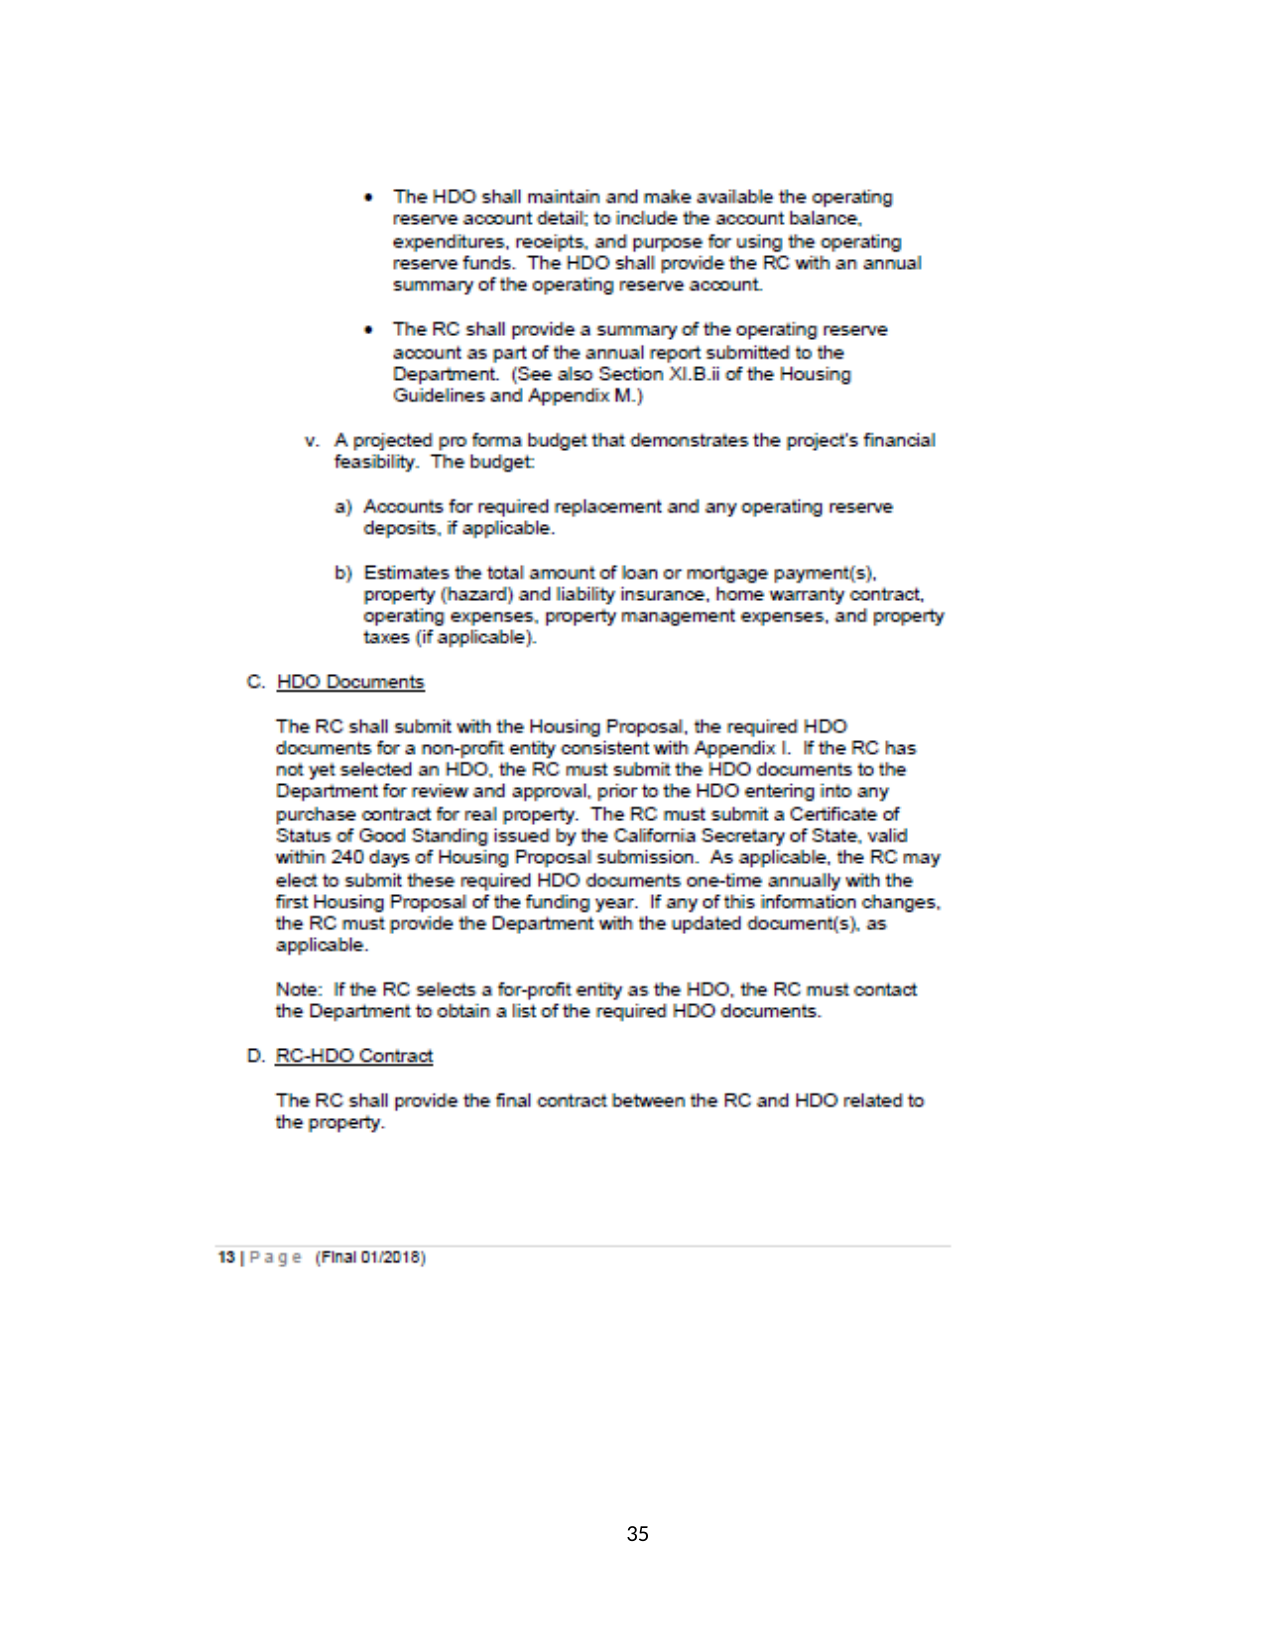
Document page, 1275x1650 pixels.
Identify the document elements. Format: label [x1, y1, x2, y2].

picture [150, 150, 1014, 1271]
